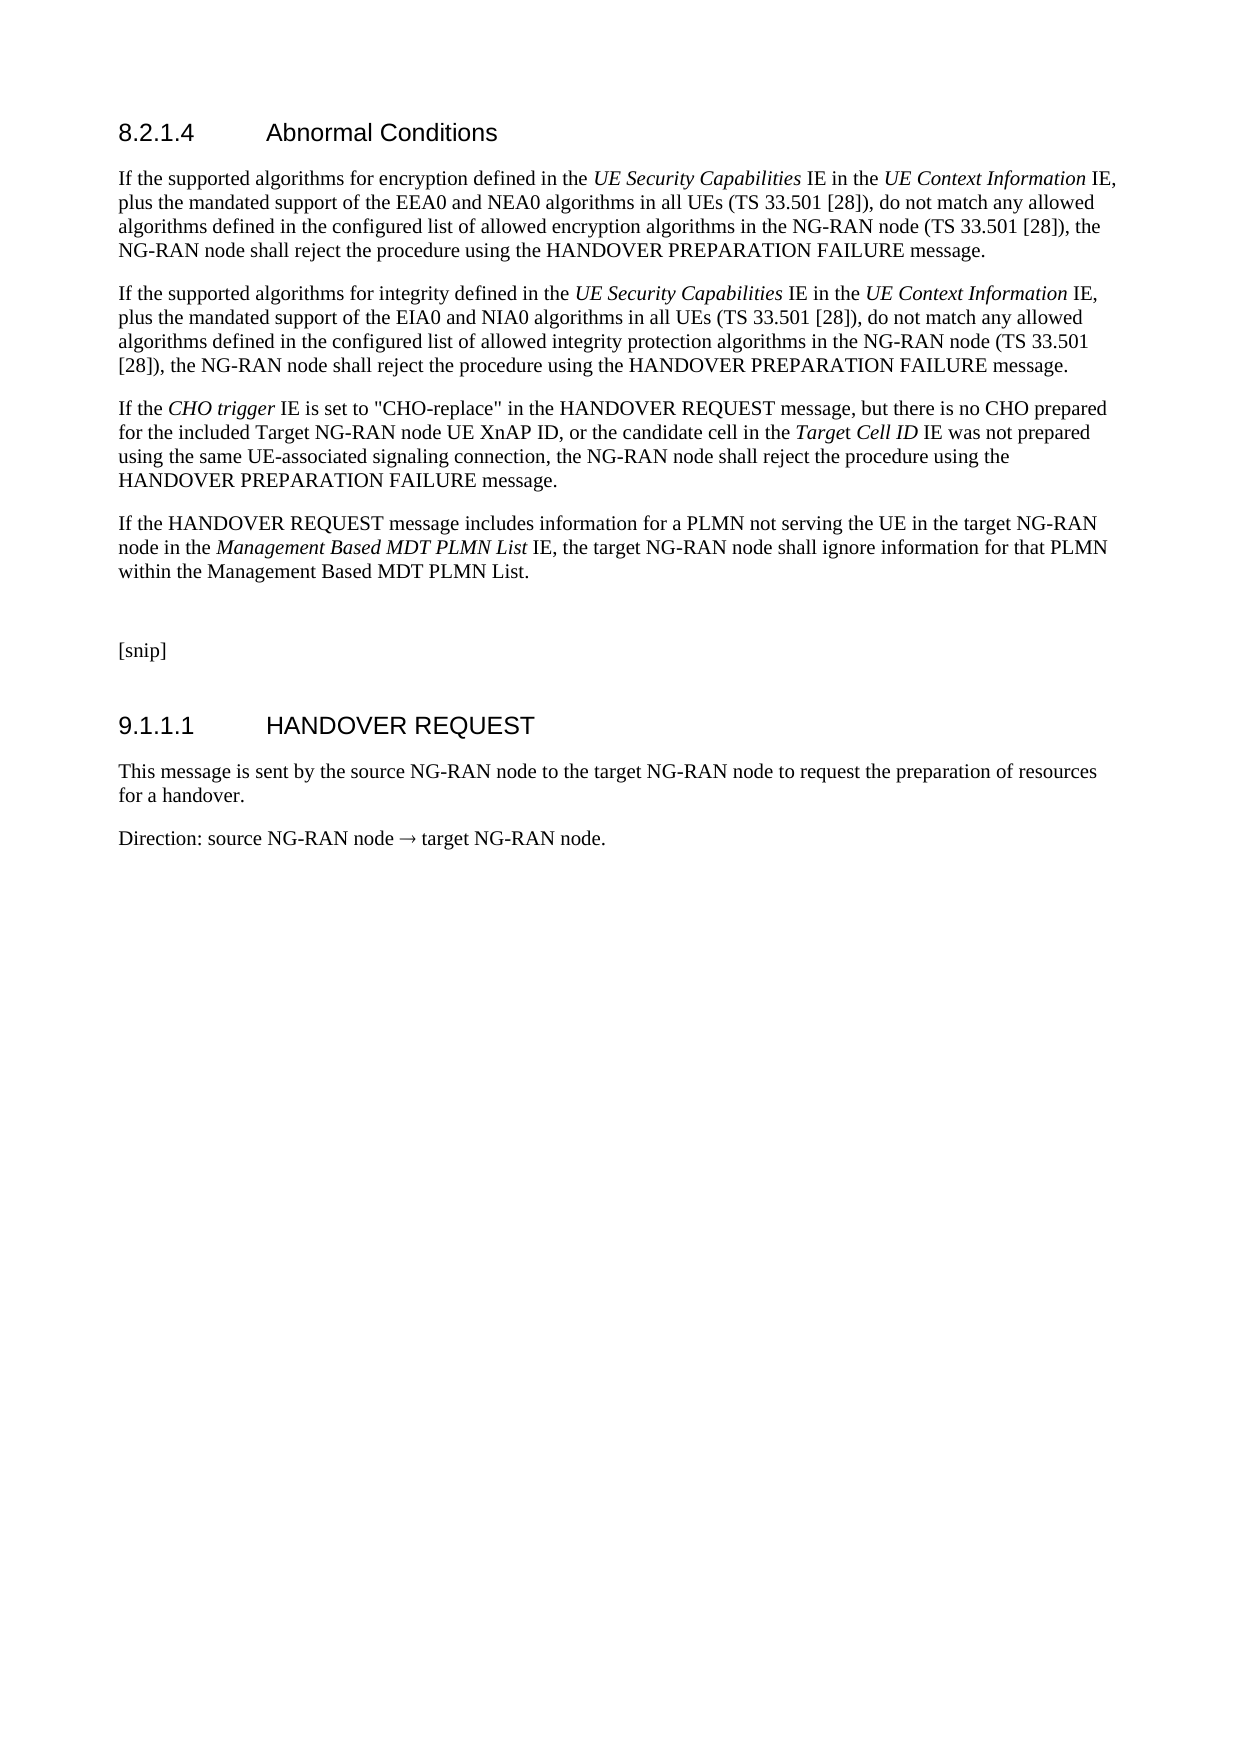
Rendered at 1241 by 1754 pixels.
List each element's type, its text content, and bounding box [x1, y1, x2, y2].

text If the supported algorithms for encryption defined in the UE Security Capabilities IE in the UE Context Information IE, plus the mandated support of the EEA0 and NEA0 algorithms in all UEs (TS 33.501 [28]), do not match any allowed algorithms defined in the configured list of allowed encryption algorithms in the NG-RAN node (TS 33.501 [28]), the NG-RAN node shall reject the procedure using the HANDOVER PREPARATION FAILURE message. [118, 166, 1122, 262]
text If the CHO trigger IE is set to "CHO-replace" in the HANDOVER REQUEST message, but there is no CHO prepared for the included Target NG-RAN node UE XnAP ID, or the candidate cell in the Target Cell ID IE was not prepared using the same UE-associated signaling connection, the NG-RAN node shall reject the procedure using the HANDOVER PREPARATION FAILURE message. [118, 396, 1122, 492]
text 9.1.1.1 HANDOVER REQUEST [118, 711, 1122, 740]
text 8.2.1.4 Abnormal Conditions [118, 118, 1122, 147]
text [snip] [118, 638, 1122, 662]
text If the HANDOVER REQUEST message includes information for a PLMN not serving the UE in the target NG-RAN node in the Management Based MDT PLMN List IE, the target NG-RAN node shall ignore information for that PLMN within the Management Based MDT PLMN List. [118, 511, 1122, 583]
text If the supported algorithms for integrity defined in the UE Security Capabilities IE in the UE Context Information IE, plus the mandated support of the EIA0 and NIA0 algorithms in all UEs (TS 33.501 [28]), do not match any allowed algorithms defined in the configured list of allowed integrity protection algorithms in the NG-RAN node (TS 33.501 [28]), the NG-RAN node shall reject the procedure using the HANDOVER PREPARATION FAILURE message. [118, 281, 1122, 377]
text This message is sent by the source NG-RAN node to the target NG-RAN node to request the preparation of resources for a handover. [118, 759, 1122, 807]
text Direction: source NG-RAN node target NG-RAN node. [118, 826, 1122, 850]
